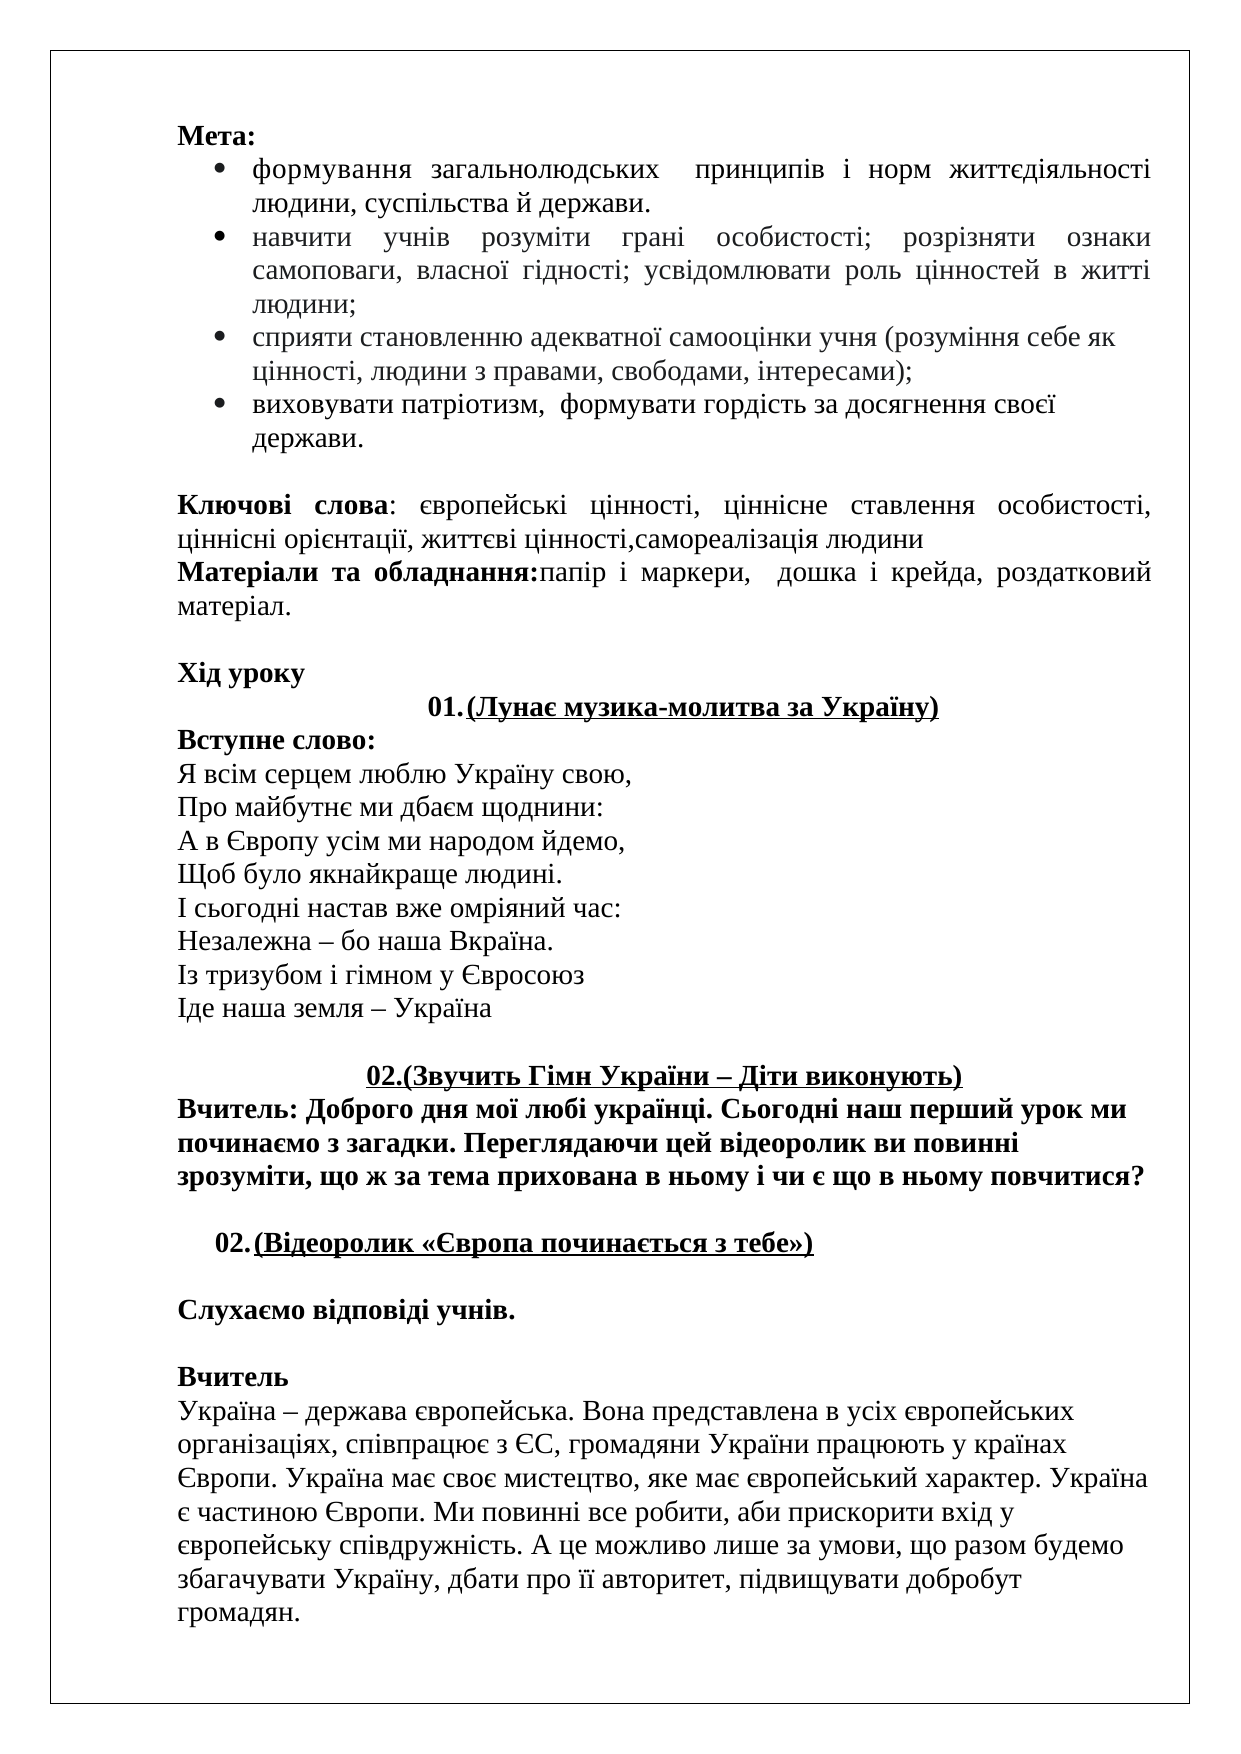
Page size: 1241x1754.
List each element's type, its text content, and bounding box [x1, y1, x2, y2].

text Із тризубом і гімном у Євросоюз [177, 957, 1152, 991]
list (Відеоролик «Європа починається з тебе») [214, 1225, 1152, 1259]
text Про майбутнє ми дбаєм щоднини: [177, 789, 1152, 823]
list виховувати патріотизм, формувати гордість за досягнення своєї держави. [214, 387, 1152, 454]
text Слухаємо відповіді учнів. [177, 1292, 1152, 1326]
list сприяти становленню адекватної самооцінки учня (розуміння себе як цінності, людини з правами, свободами, інтересами); [214, 319, 1152, 387]
list (Лунає музика-молитва за Україну) [214, 689, 1152, 722]
text Вступне слово: [177, 722, 1152, 756]
text Незалежна – бо наша Вкраїна. [177, 923, 1152, 957]
text Щоб було якнайкраще людині. [177, 856, 1152, 890]
text Мета: [177, 118, 1152, 152]
list формування загальнолюдських принципів і норм життєдіяльності людини, суспільства й держави. [214, 152, 1152, 219]
text Я всім серцем люблю Україну свою, [177, 756, 1152, 789]
text Вчитель [177, 1359, 1152, 1393]
text І сьогодні настав вже омріяний час: [177, 890, 1152, 923]
text Україна – держава європейська. Вона представлена в усіх європейських організаціях, співпрацює з ЄС, громадяни України працюють у країнах Європи. Україна має своє мистецтво, яке має європейський характер. Україна є частиною Європи. Ми повинні все робити, аби прискорити вхід у європейську співдружність. А це можливо лише за умови, що разом будемо збагачувати Україну, дбати про її авторитет, підвищувати добробут громадян. [177, 1393, 1152, 1628]
text Вчитель: Доброго дня мої любі українці. Сьогодні наш перший урок ми починаємо з загадки. Переглядаючи цей відеоролик ви повинні зрозуміти, що ж за тема прихована в ньому і чи є що в ньому повчитися? [177, 1091, 1152, 1192]
text Матеріали та обладнання:папір і маркери, дошка і крейда, роздатковий матеріал. [177, 554, 1152, 622]
text Ключові слова: європейські цінності, ціннісне ставлення особистості, ціннісні орієнтації, життєві цінності,самореалізація людини [177, 487, 1152, 554]
text 02.(Звучить Гімн України – Діти виконують) [177, 1058, 1152, 1091]
text А в Європу усім ми народом йдемо, [177, 823, 1152, 856]
list навчити учнів розуміти грані особистості; розрізняти ознаки самоповаги, власної гідності; усвідомлювати роль цінностей в житті людини; [214, 219, 1152, 319]
text Іде наша земля – Україна [177, 991, 1152, 1024]
text Хід уроку [177, 655, 1152, 689]
